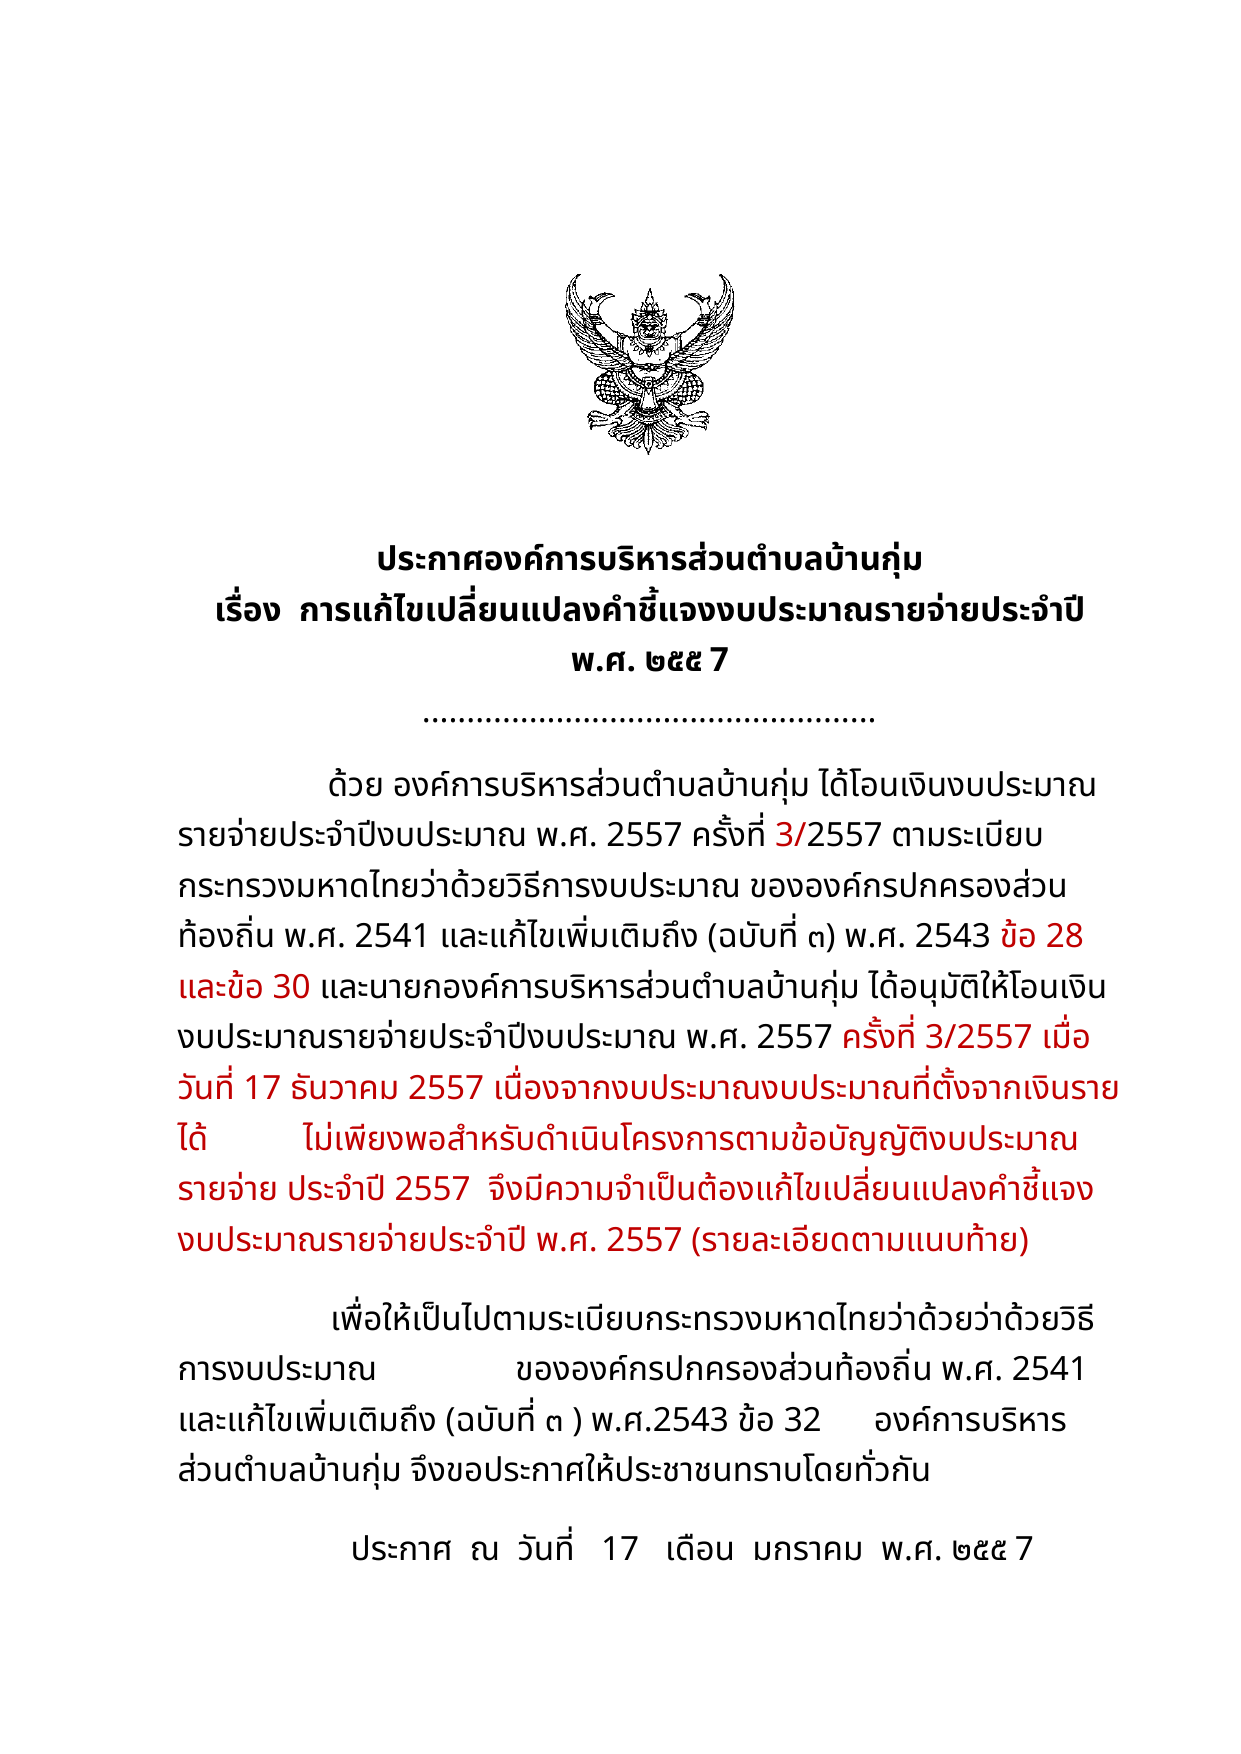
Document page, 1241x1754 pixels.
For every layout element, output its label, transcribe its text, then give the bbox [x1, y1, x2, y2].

text ประกาศองค์การบริหารส่วนตำบลบ้านกุ่ม [177, 535, 1122, 586]
text ด้วย องค์การบริหารส่วนตำบลบ้านกุ่ม ได้โอนเงินงบประมาณรายจ่ายประจำปีงบประมาณ พ.ศ. 2557 ครั้งที่ 3/2557 ตามระเบียบกระทรวงมหาดไทยว่าด้วยวิธีการงบประมาณ ขององค์กรปกครองส่วนท้องถิ่น พ.ศ. 2541 และแก้ไขเพิ่มเติมถึง (ฉบับที่ ๓) พ.ศ. 2543 ข้อ 28 และข้อ 30 และนายกองค์การบริหารส่วนตำบลบ้านกุ่ม ได้อนุมัติให้โอนเงินงบประมาณรายจ่ายประจำปีงบประมาณ พ.ศ. 2557 ครั้งที่ 3/2557 เมื่อวันที่ 17 ธันวาคม 2557 เนื่องจากงบประมาณงบประมาณที่ตั้งจากเงินรายได้ ไม่เพียงพอสำหรับดำเนินโครงการตามข้อบัญญัติงบประมาณรายจ่าย ประจำปี 2557 จึงมีความจำเป็นต้องแก้ไขเปลี่ยนแปลงคำชี้แจงงบประมาณรายจ่ายประจำปี พ.ศ. 2557 (รายละเอียดตามแนบท้าย) [177, 761, 1122, 1266]
text ................................................... [177, 687, 1122, 732]
text ประกาศ ณ วันที่ 17 เดือน มกราคม พ.ศ. ๒๕๕7 [177, 1525, 1122, 1576]
text เพื่อให้เป็นไปตามระเบียบกระทรวงมหาดไทยว่าด้วยว่าด้วยวิธีการงบประมาณ ขององค์กรปกครองส่วนท้องถิ่น พ.ศ. 2541 และแก้ไขเพิ่มเติมถึง (ฉบับที่ ๓ ) พ.ศ.2543 ข้อ 32 องค์การบริหารส่วนตำบลบ้านกุ่ม จึงขอประกาศให้ประชาชนทราบโดยทั่วกัน [177, 1294, 1122, 1497]
text เรื่อง การแก้ไขเปลี่ยนแปลงคำชี้แจงงบประมาณรายจ่ายประจำปี พ.ศ. ๒๕๕7 [177, 586, 1122, 687]
picture [562, 263, 741, 461]
